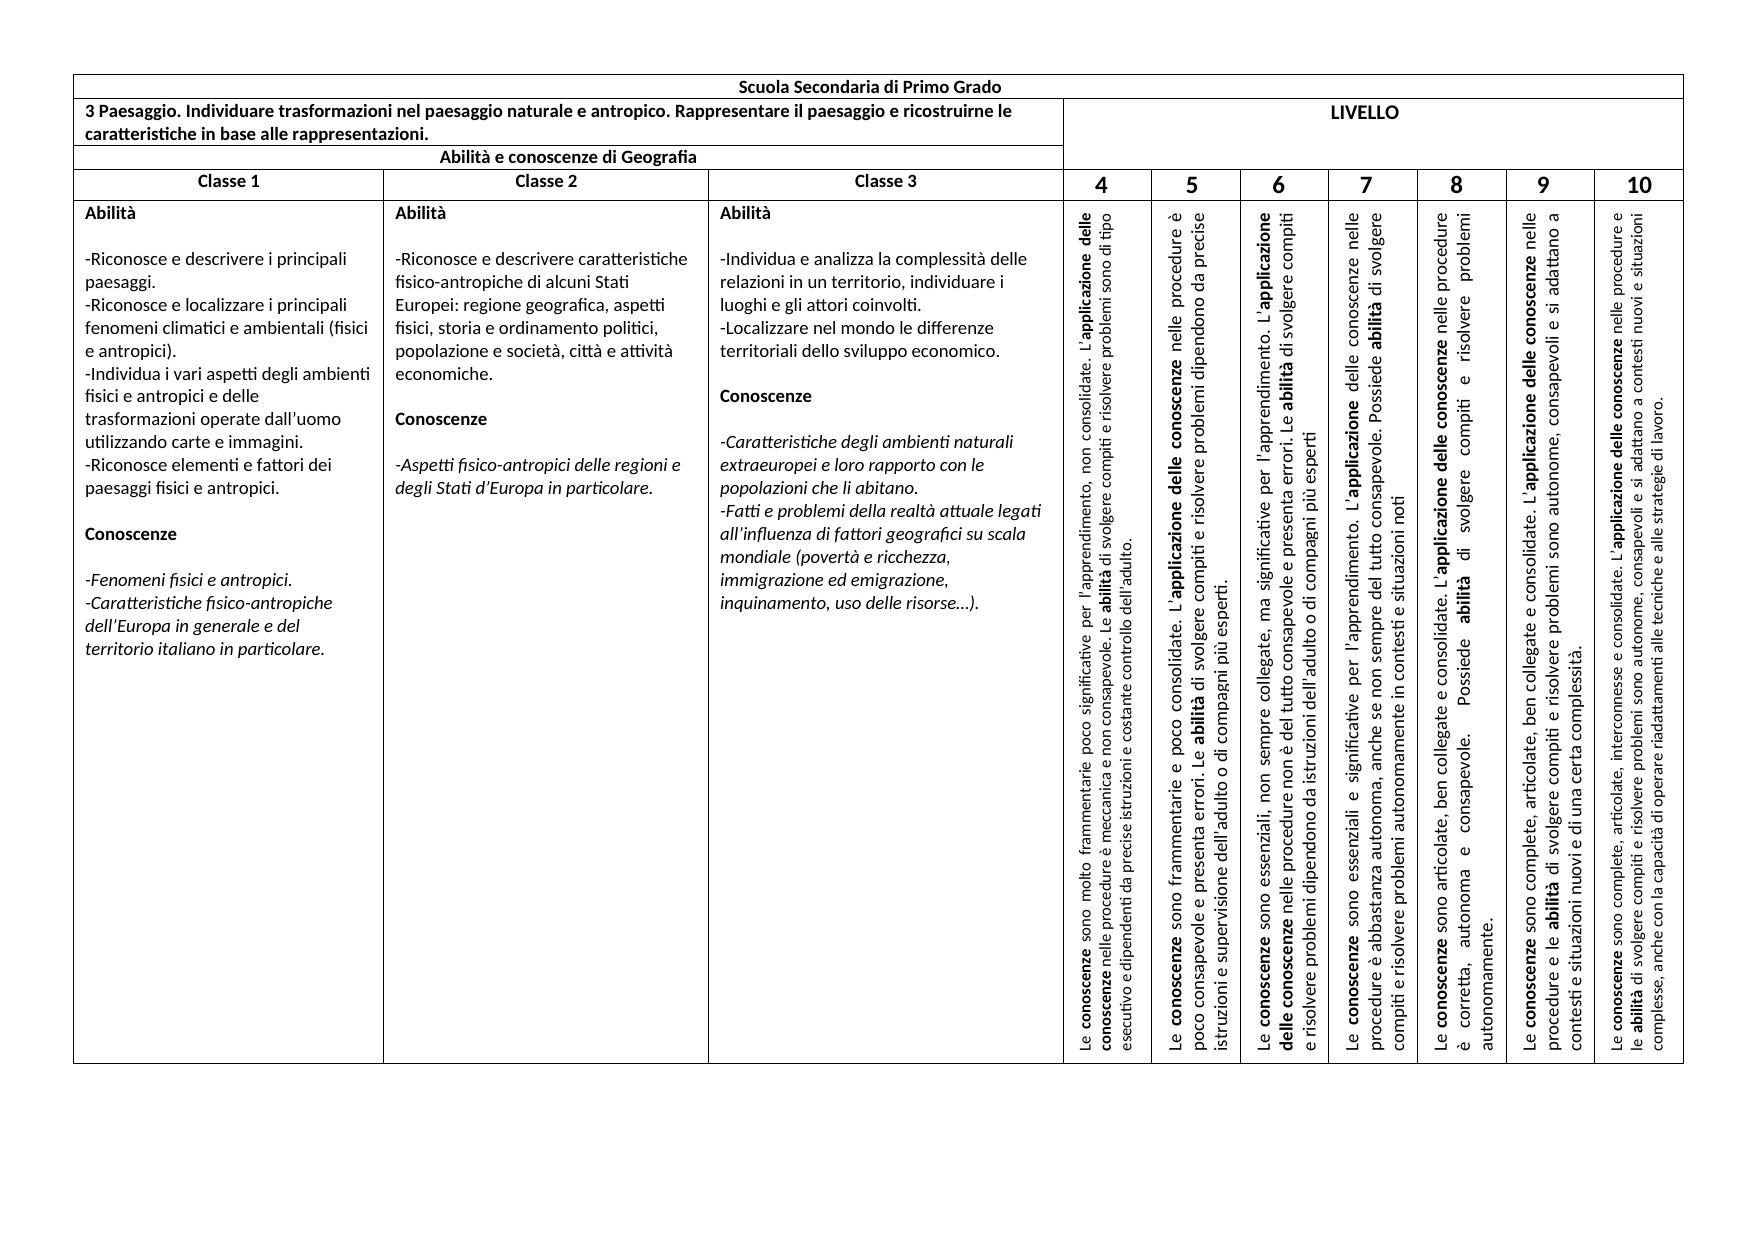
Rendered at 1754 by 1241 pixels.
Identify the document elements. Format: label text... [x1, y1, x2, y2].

table_cell 7 [1329, 170, 1417, 200]
table_cell 9 [1507, 170, 1594, 200]
table_cell Classe 2 [384, 170, 708, 200]
table_cell LIVELLO [1064, 99, 1683, 169]
table_cell Classe 1 [74, 170, 383, 200]
table_header Scuola Secondaria di Primo Grado [74, 75, 1683, 98]
table_cell Abilità e conoscenze di Geografia [74, 146, 1063, 169]
table_cell Classe 3 [709, 170, 1063, 200]
table_cell 4 [1064, 170, 1151, 200]
table_cell 8 [1418, 170, 1506, 200]
table_cell 10 [1595, 170, 1683, 200]
table_cell Abilità -Individua e analizza la complessità delle relazioni in un territorio, individuare i luoghi e gli attori coinvolti. -Localizzare nel mondo le differenze territoriali dello sviluppo economico. Conoscenze -Caratteristiche degli ambienti naturali extraeuropei e loro rapporto con le popolazioni che li abitano. -Fatti e problemi della realtà attuale legati all’influenza di fattori geografici su scala mondiale (povertà e ricchezza, immigrazione ed emigrazione, inquinamento, uso delle risorse…). [709, 201, 1063, 1063]
table_cell 6 [1241, 170, 1328, 200]
table_cell 5 [1152, 170, 1240, 200]
table_cell Abilità -Riconosce e descrivere caratteristiche fisico-antropiche di alcuni Stati Europei: regione geografica, aspetti fisici, storia e ordinamento politici, popolazione e società, città e attività economiche. Conoscenze -Aspetti fisico-antropici delle regioni e degli Stati d’Europa in particolare. [384, 201, 708, 1063]
table_cell Abilità -Riconosce e descrivere i principali paesaggi. -Riconosce e localizzare i principali fenomeni climatici e ambientali (fisici e antropici). -Individua i vari aspetti degli ambienti fisici e antropici e delle trasformazioni operate dall’uomo utilizzando carte e immagini. -Riconosce elementi e fattori dei paesaggi fisici e antropici. Conoscenze -Fenomeni fisici e antropici. -Caratteristiche fisico-antropiche dell’Europa in generale e del territorio italiano in particolare. [74, 201, 383, 1063]
table_cell 3 Paesaggio. Individuare trasformazioni nel paesaggio naturale e antropico. Rappresentare il paesaggio e ricostruirne le caratteristiche in base alle rappresentazioni. [74, 99, 1063, 145]
